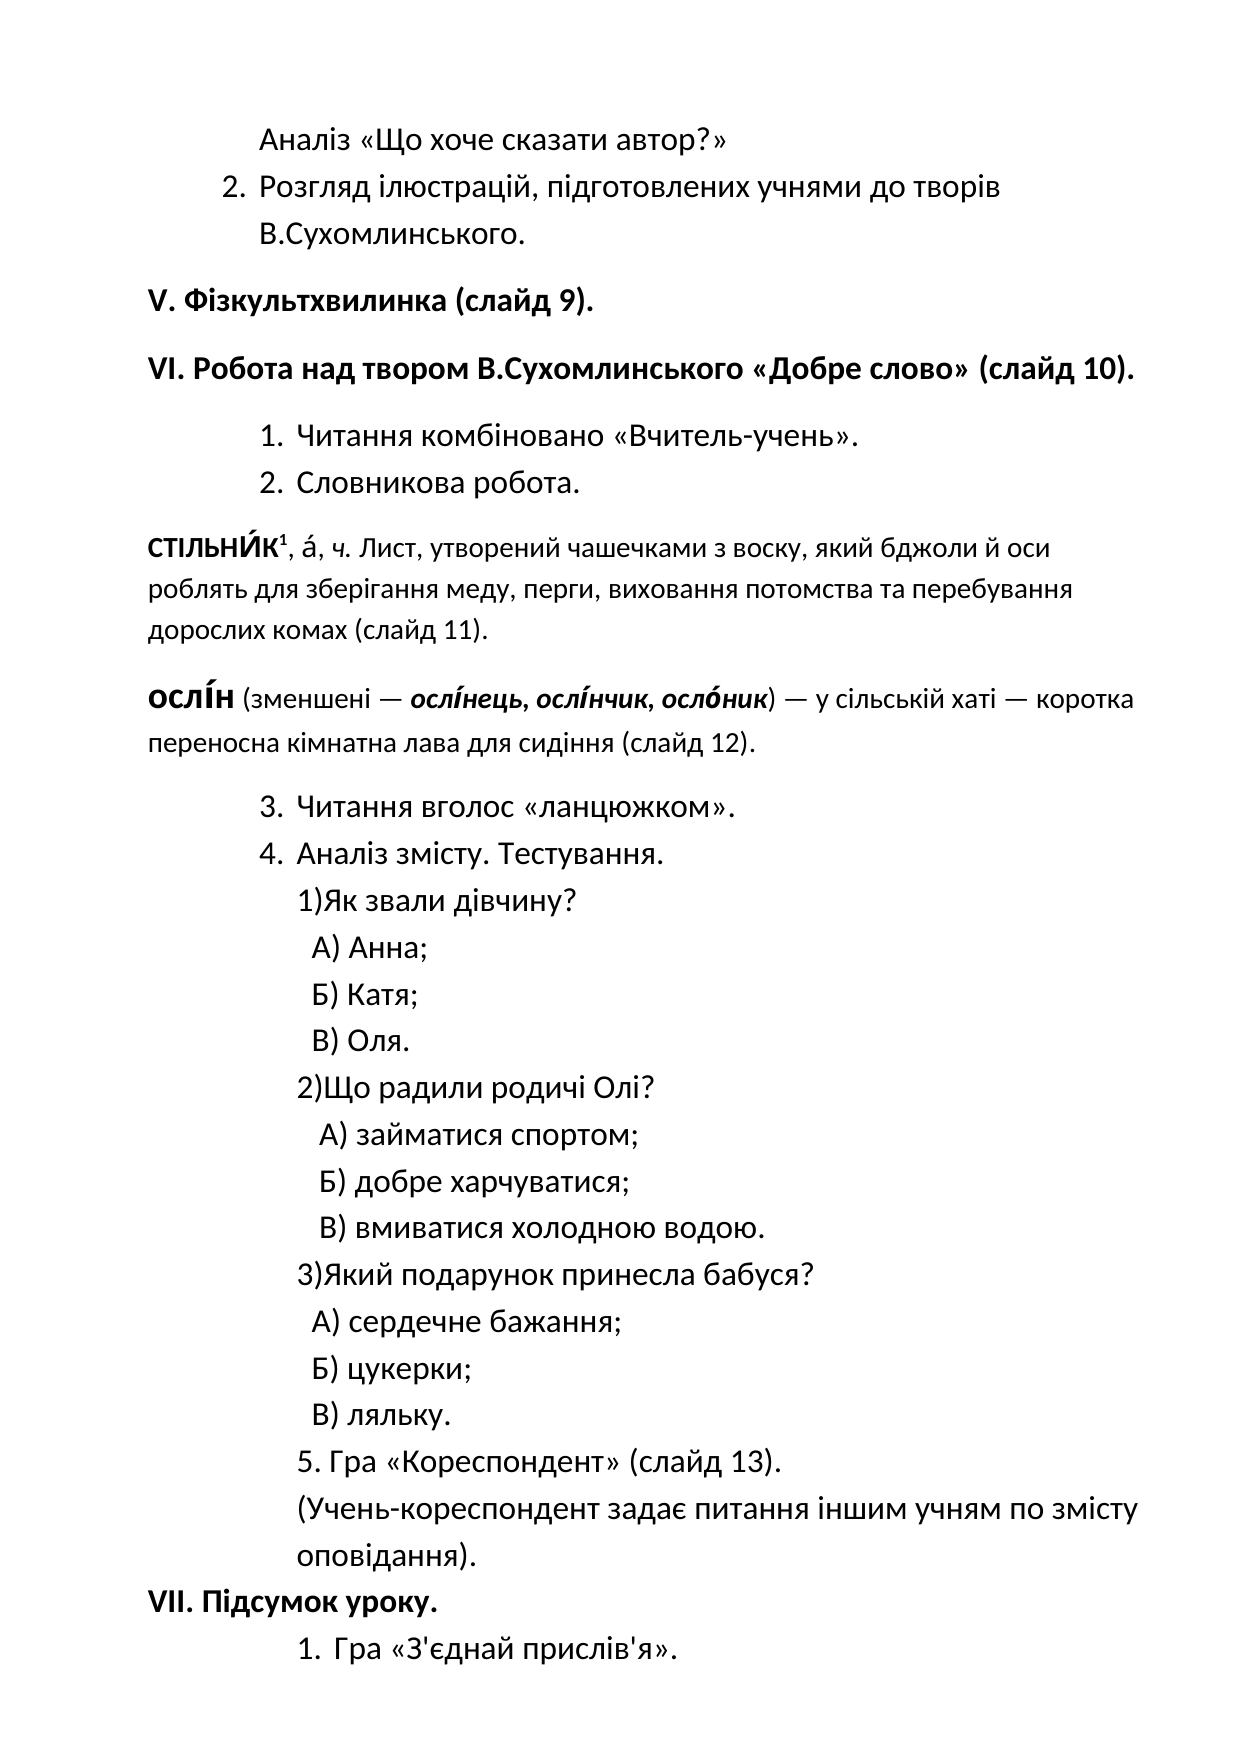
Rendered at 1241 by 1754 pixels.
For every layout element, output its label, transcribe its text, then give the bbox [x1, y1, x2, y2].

list Гра «З'єднай прислів'я». [296, 1627, 1152, 1668]
list VII. Підсумок уроку. [148, 1581, 1152, 1621]
list Аналіз змісту. Тестування. [259, 832, 1152, 873]
list Аналіз «Що хоче сказати автор?» [259, 118, 1152, 159]
list А) сердечне бажання; [296, 1300, 1152, 1341]
list Читання комбіновано «Вчитель-учень». [259, 414, 1152, 455]
list 5. Гра «Кореспондент» (слайд 13). [296, 1440, 1152, 1481]
text СТІЛЬНИ́К1, а́, ч. Лист, утворений чашечками з воску, який бджоли й оси роблять для зберігання меду, перги, виховання потомства та перебування дорослих комах (слайд 11). [148, 529, 1152, 646]
list А) Анна; [296, 926, 1152, 966]
list В) вмиватися холодною водою. [296, 1206, 1152, 1247]
list Читання вголос «ланцюжком». [259, 785, 1152, 826]
text ослі́н (зменшені — ослі́нець, ослі́нчик, осло́ник) — у сільській хаті — коротка переносна кімнатна лава для сидіння (слайд 12). [148, 672, 1152, 759]
list Б) добре харчуватися; [296, 1159, 1152, 1200]
text VI. Робота над твором В.Сухомлинського «Добре слово» (слайд 10). [148, 347, 1152, 388]
list 3)Який подарунок принесла бабуся? [296, 1253, 1152, 1294]
list 1)Як звали дівчину? [296, 879, 1152, 920]
list 2)Що радили родичі Олі? [296, 1066, 1152, 1107]
list (Учень-кореспондент задає питання іншим учням по змісту оповідання). [296, 1487, 1152, 1574]
list В) ляльку. [296, 1393, 1152, 1434]
list Б) Катя; [296, 972, 1152, 1013]
list Розгляд ілюстрацій, підготовлених учнями до творів В.Сухомлинського. [221, 165, 1152, 252]
list Б) цукерки; [296, 1347, 1152, 1387]
list Словникова робота. [259, 461, 1152, 502]
text V. Фізкультхвилинка (слайд 9). [148, 279, 1152, 320]
list А) займатися спортом; [296, 1113, 1152, 1153]
list В) Оля. [296, 1019, 1152, 1060]
